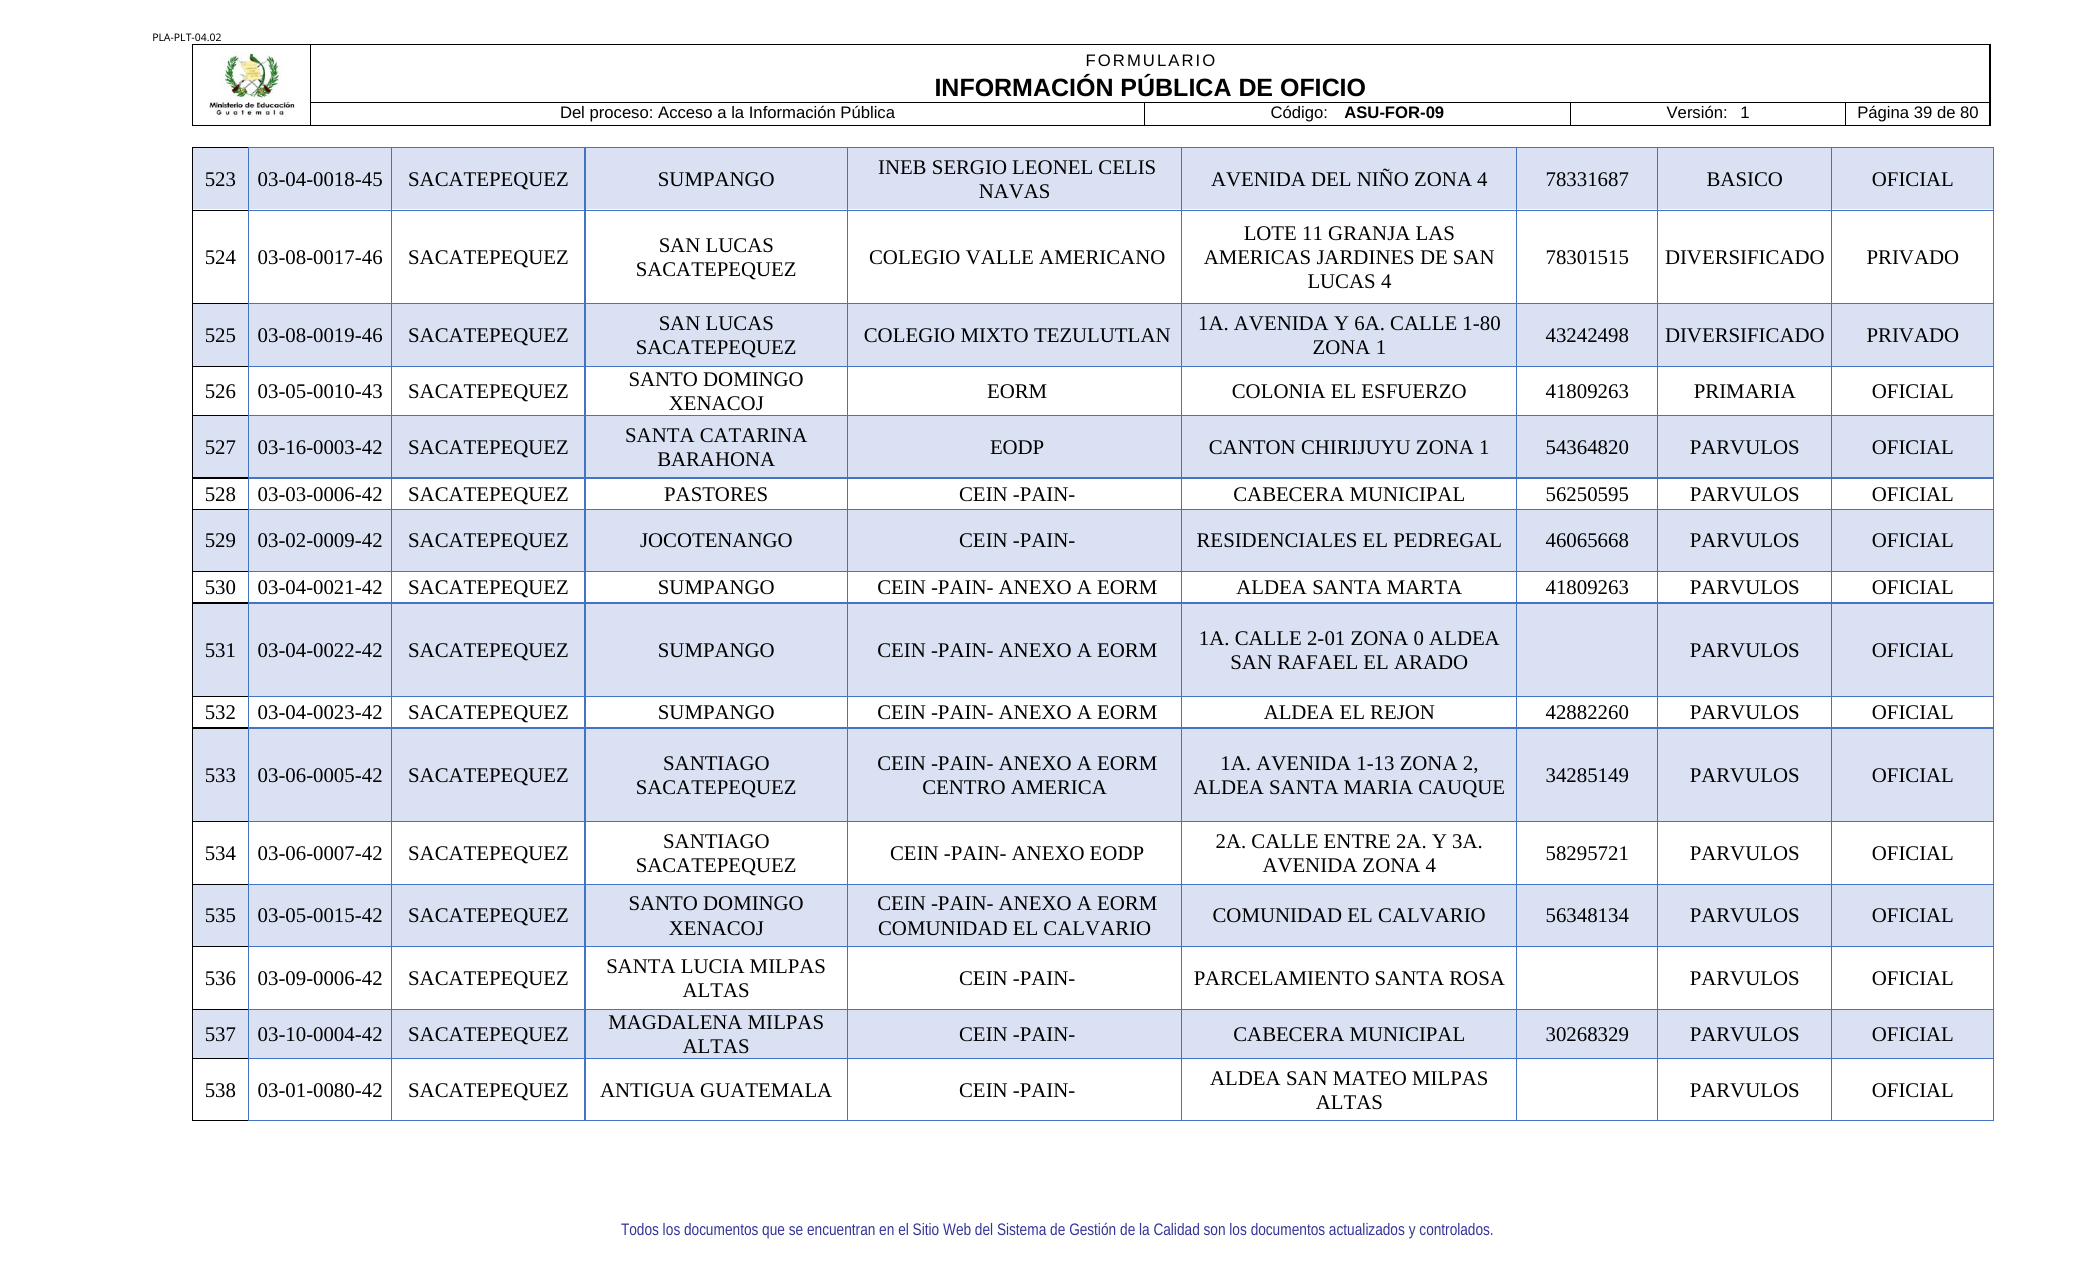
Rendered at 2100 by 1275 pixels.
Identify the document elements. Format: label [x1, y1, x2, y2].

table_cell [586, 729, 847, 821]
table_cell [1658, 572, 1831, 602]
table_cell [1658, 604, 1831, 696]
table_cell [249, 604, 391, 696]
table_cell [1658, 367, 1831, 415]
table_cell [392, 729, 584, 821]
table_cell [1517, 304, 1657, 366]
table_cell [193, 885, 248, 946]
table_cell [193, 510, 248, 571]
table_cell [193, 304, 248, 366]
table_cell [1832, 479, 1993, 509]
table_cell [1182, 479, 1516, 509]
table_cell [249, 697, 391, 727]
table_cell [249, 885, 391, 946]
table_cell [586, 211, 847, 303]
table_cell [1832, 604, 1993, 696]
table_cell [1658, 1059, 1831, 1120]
picture [208, 51, 295, 117]
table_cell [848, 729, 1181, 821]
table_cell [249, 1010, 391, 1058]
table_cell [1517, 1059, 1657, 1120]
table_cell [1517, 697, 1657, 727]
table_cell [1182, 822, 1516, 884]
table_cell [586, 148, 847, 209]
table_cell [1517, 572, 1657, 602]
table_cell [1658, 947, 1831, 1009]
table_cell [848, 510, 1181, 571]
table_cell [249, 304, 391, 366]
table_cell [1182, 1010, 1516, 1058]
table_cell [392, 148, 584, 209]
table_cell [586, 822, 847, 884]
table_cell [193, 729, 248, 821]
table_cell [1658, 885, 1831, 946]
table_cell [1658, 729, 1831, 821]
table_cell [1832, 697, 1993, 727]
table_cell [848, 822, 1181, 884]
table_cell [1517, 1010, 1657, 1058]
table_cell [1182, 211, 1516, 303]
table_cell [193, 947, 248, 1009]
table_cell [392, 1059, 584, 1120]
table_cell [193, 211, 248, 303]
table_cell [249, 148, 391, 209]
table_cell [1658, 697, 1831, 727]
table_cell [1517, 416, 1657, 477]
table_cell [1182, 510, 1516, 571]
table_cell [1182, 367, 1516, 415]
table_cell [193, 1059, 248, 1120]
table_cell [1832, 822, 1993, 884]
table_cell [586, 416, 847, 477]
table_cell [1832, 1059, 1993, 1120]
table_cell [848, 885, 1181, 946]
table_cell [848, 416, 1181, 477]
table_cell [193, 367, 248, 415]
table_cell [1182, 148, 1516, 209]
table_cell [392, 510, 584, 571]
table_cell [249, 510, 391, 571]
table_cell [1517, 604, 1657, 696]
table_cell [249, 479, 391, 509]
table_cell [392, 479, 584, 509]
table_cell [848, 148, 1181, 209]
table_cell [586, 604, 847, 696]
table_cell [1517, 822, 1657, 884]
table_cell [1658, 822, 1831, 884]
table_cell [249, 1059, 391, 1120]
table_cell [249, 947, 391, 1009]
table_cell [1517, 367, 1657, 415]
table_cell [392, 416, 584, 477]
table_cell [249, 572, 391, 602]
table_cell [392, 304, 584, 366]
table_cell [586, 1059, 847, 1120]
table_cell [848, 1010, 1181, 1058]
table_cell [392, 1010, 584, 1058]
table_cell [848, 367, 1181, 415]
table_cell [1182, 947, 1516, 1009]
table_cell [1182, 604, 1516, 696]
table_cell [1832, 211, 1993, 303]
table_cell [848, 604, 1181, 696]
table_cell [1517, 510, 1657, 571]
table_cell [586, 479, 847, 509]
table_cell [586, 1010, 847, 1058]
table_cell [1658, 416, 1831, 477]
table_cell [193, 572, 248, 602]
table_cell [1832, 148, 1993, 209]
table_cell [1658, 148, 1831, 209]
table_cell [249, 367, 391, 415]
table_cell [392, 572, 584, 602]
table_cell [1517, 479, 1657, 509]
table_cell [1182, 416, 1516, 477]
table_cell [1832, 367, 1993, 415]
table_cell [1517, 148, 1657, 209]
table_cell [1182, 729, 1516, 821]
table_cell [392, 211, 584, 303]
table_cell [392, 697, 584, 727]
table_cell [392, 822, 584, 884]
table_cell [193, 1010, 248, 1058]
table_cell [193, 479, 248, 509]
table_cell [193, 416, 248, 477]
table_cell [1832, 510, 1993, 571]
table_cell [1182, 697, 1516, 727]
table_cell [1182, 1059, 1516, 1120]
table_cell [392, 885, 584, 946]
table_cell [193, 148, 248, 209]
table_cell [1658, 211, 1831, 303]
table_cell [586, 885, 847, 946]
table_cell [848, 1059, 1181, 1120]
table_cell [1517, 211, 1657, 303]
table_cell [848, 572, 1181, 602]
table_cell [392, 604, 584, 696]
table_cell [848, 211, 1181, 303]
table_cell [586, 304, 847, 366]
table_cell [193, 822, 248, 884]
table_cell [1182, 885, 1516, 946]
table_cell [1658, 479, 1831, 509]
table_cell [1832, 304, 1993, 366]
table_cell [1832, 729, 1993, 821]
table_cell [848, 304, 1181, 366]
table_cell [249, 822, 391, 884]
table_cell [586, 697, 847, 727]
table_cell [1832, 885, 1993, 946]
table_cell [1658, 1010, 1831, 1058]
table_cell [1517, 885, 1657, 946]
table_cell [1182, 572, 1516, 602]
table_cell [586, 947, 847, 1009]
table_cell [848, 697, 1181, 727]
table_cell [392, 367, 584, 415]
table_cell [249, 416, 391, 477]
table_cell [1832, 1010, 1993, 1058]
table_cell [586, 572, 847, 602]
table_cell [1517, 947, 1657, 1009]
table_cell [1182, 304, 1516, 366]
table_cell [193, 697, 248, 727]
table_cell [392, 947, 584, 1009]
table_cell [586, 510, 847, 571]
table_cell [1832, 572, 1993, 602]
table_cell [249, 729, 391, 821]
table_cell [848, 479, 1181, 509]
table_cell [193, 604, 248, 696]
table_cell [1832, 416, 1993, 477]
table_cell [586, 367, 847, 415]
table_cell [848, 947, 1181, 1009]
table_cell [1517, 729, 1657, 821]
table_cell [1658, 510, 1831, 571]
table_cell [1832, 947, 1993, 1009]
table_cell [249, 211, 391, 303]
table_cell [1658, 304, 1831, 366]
